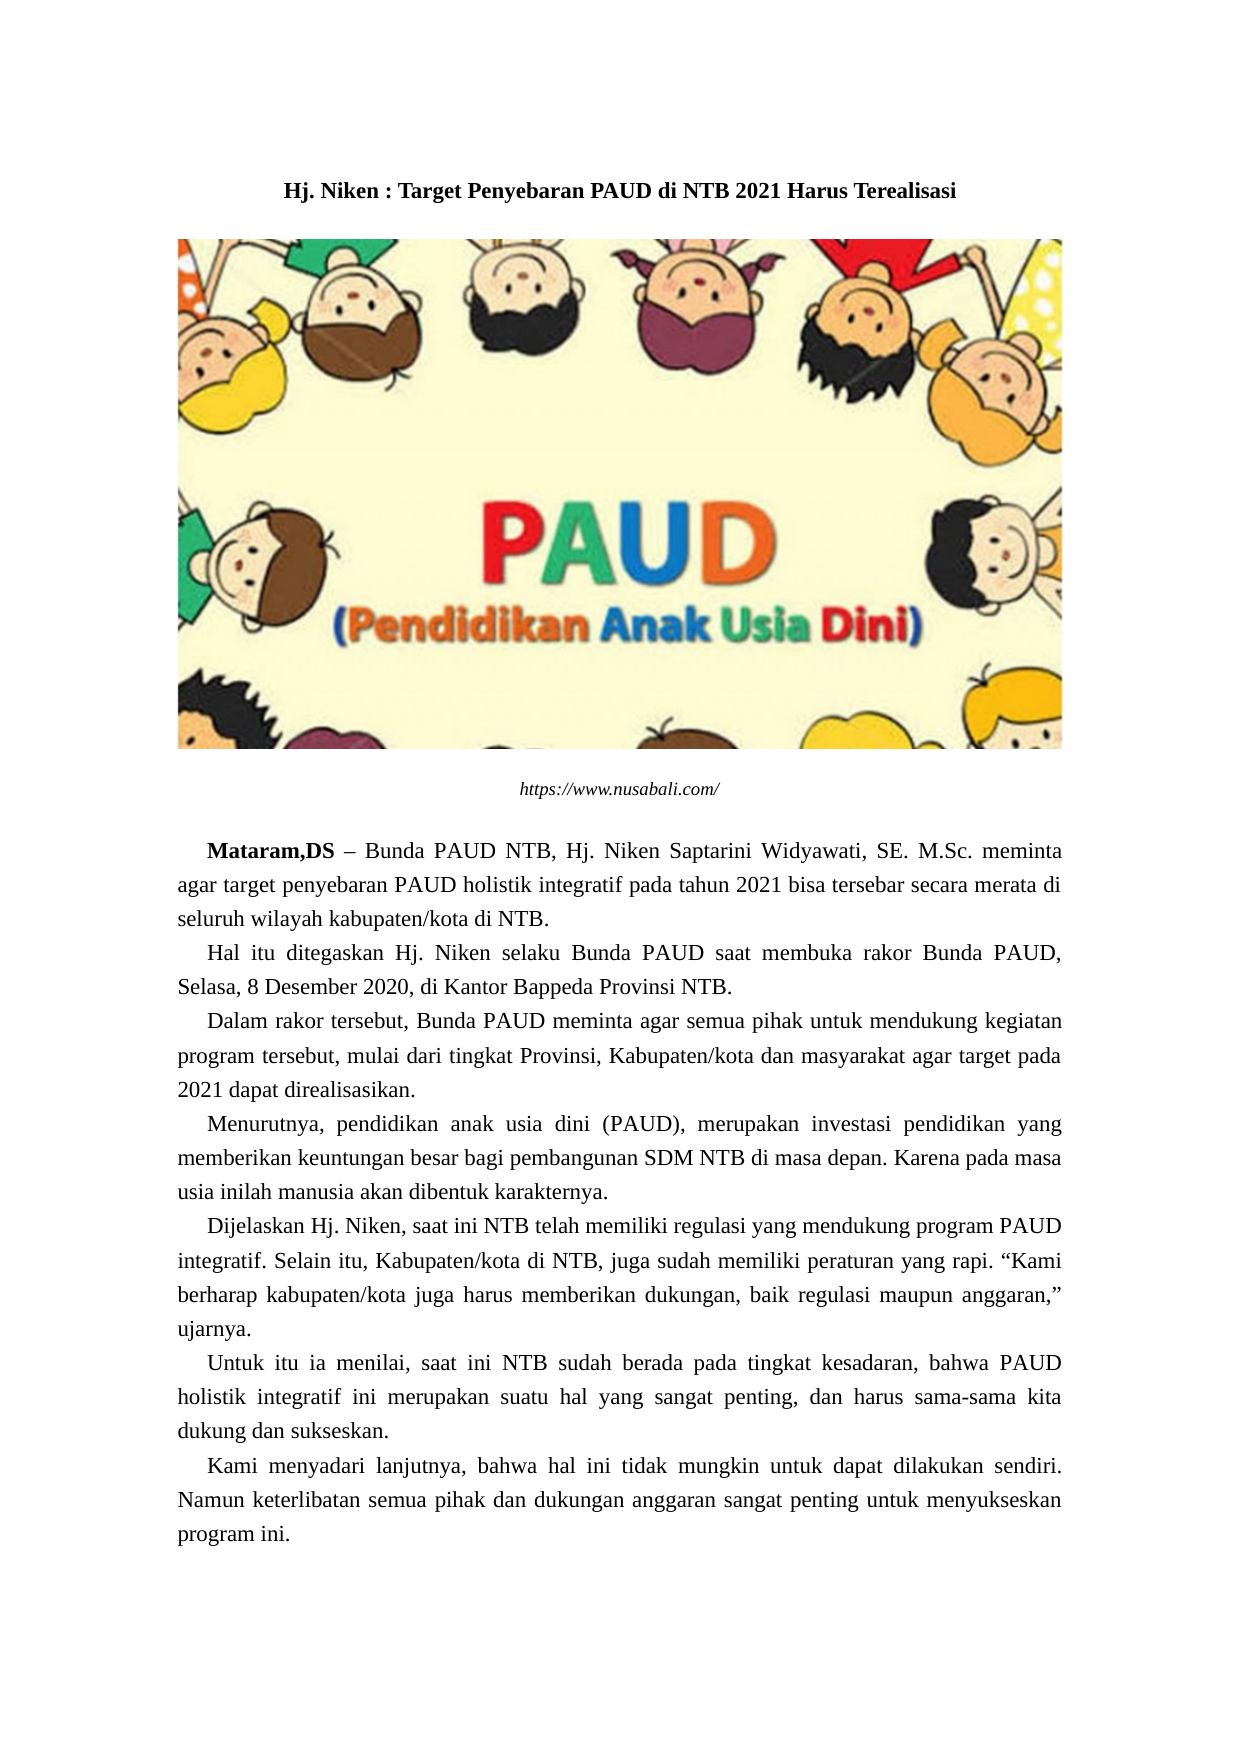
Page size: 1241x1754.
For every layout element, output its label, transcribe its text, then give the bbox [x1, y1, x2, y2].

text Kami menyadari lanjutnya, bahwa hal ini tidak mungkin untuk dapat dilakukan sendiri. Namun keterlibatan semua pihak dan dukungan anggaran sangat penting untuk menyukseskan program ini. [177, 1452, 1063, 1546]
text Untuk itu ia menilai, saat ini NTB sudah berada pada tingkat kesadaran, bahwa PAUD holistik integratif ini merupakan suatu hal yang sangat penting, dan harus sama-sama kita dukung dan sukseskan. [177, 1349, 1063, 1444]
text Dijelaskan Hj. Niken, saat ini NTB telah memiliki regulasi yang mendukung program PAUD integratif. Selain itu, Kabupaten/kota di NTB, juga sudah memiliki peraturan yang rapi. “Kami berharap kabupaten/kota juga harus memberikan dukungan, baik regulasi maupun anggaran,” ujarnya. [177, 1212, 1063, 1341]
text Dalam rakor tersebut, Bunda PAUD meminta agar semua pihak untuk mendukung kegiatan program tersebut, mulai dari tingkat Provinsi, Kabupaten/kota dan masyarakat agar target pada 2021 dapat direalisasikan. [177, 1007, 1063, 1102]
text Mataram,DS – Bunda PAUD NTB, Hj. Niken Saptarini Widyawati, SE. M.Sc. meminta agar target penyebaran PAUD holistik integratif pada tahun 2021 bisa tersebar secara merata di seluruh wilayah kabupaten/kota di NTB. [177, 837, 1063, 931]
text Hj. Niken : Target Penyebaran PAUD di NTB 2021 Harus Terealisasi [177, 177, 1063, 203]
text Hal itu ditegaskan Hj. Niken selaku Bunda PAUD saat membuka rakor Bunda PAUD, Selasa, 8 Desember 2020, di Kantor Bappeda Provinsi NTB. [177, 939, 1063, 1000]
text Menurutnya, pendidikan anak usia dini (PAUD), merupakan investasi pendidikan yang memberikan keuntungan besar bagi pembangunan SDM NTB di masa depan. Karena pada masa usia inilah manusia akan dibentuk karakternya. [177, 1110, 1063, 1205]
text https://www.nusabali.com/ [177, 778, 1063, 799]
picture [177, 239, 1063, 749]
